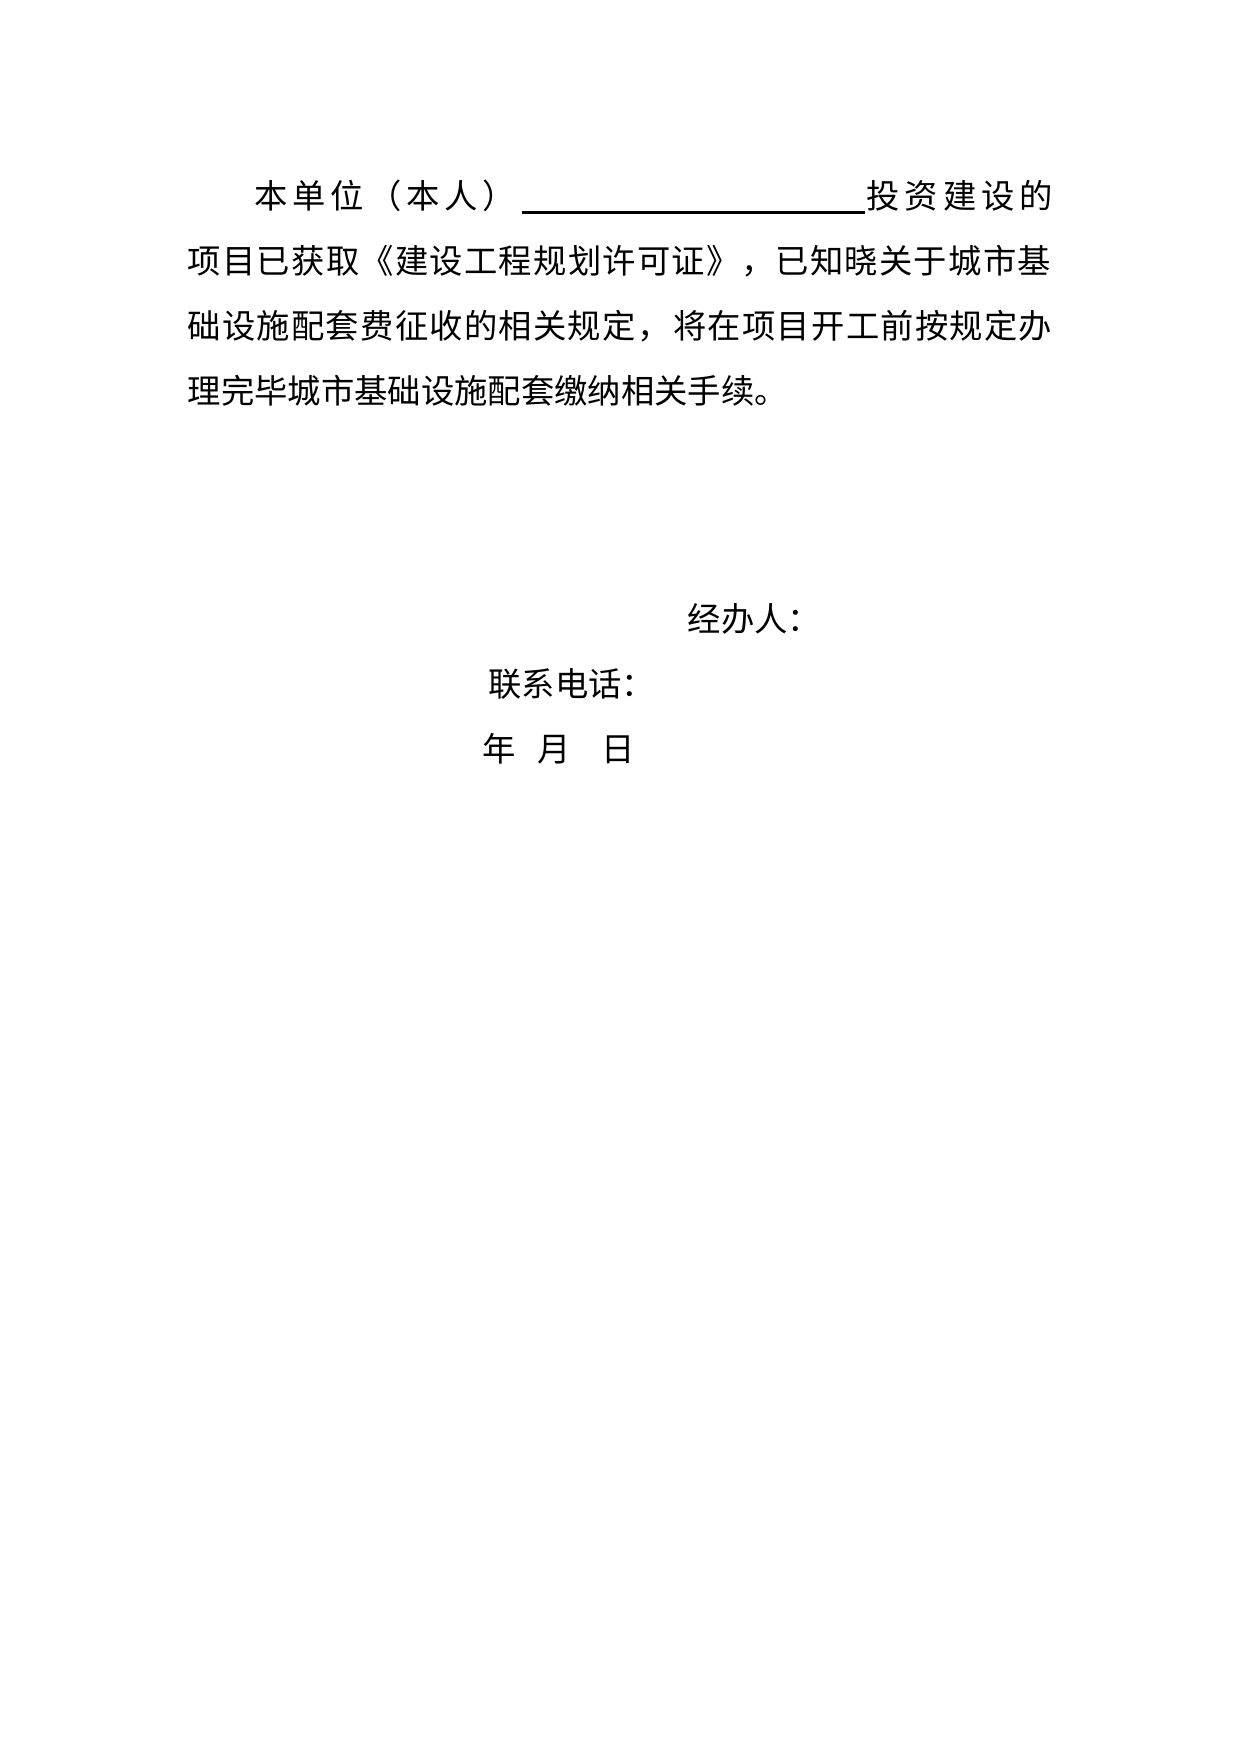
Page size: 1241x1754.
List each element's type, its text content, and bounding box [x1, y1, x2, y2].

text 本单位（本人） 投资建设的 项目已获取《建设工程规划许可证》，已知晓关于城市基础设施配套费征收的相关规定，将在项目开工前按规定办理完毕城市基础设施配套缴纳相关手续。 [187, 162, 1053, 454]
text 经办人： [187, 584, 1053, 649]
text 联系电话： 年 月 日 [187, 649, 1053, 779]
